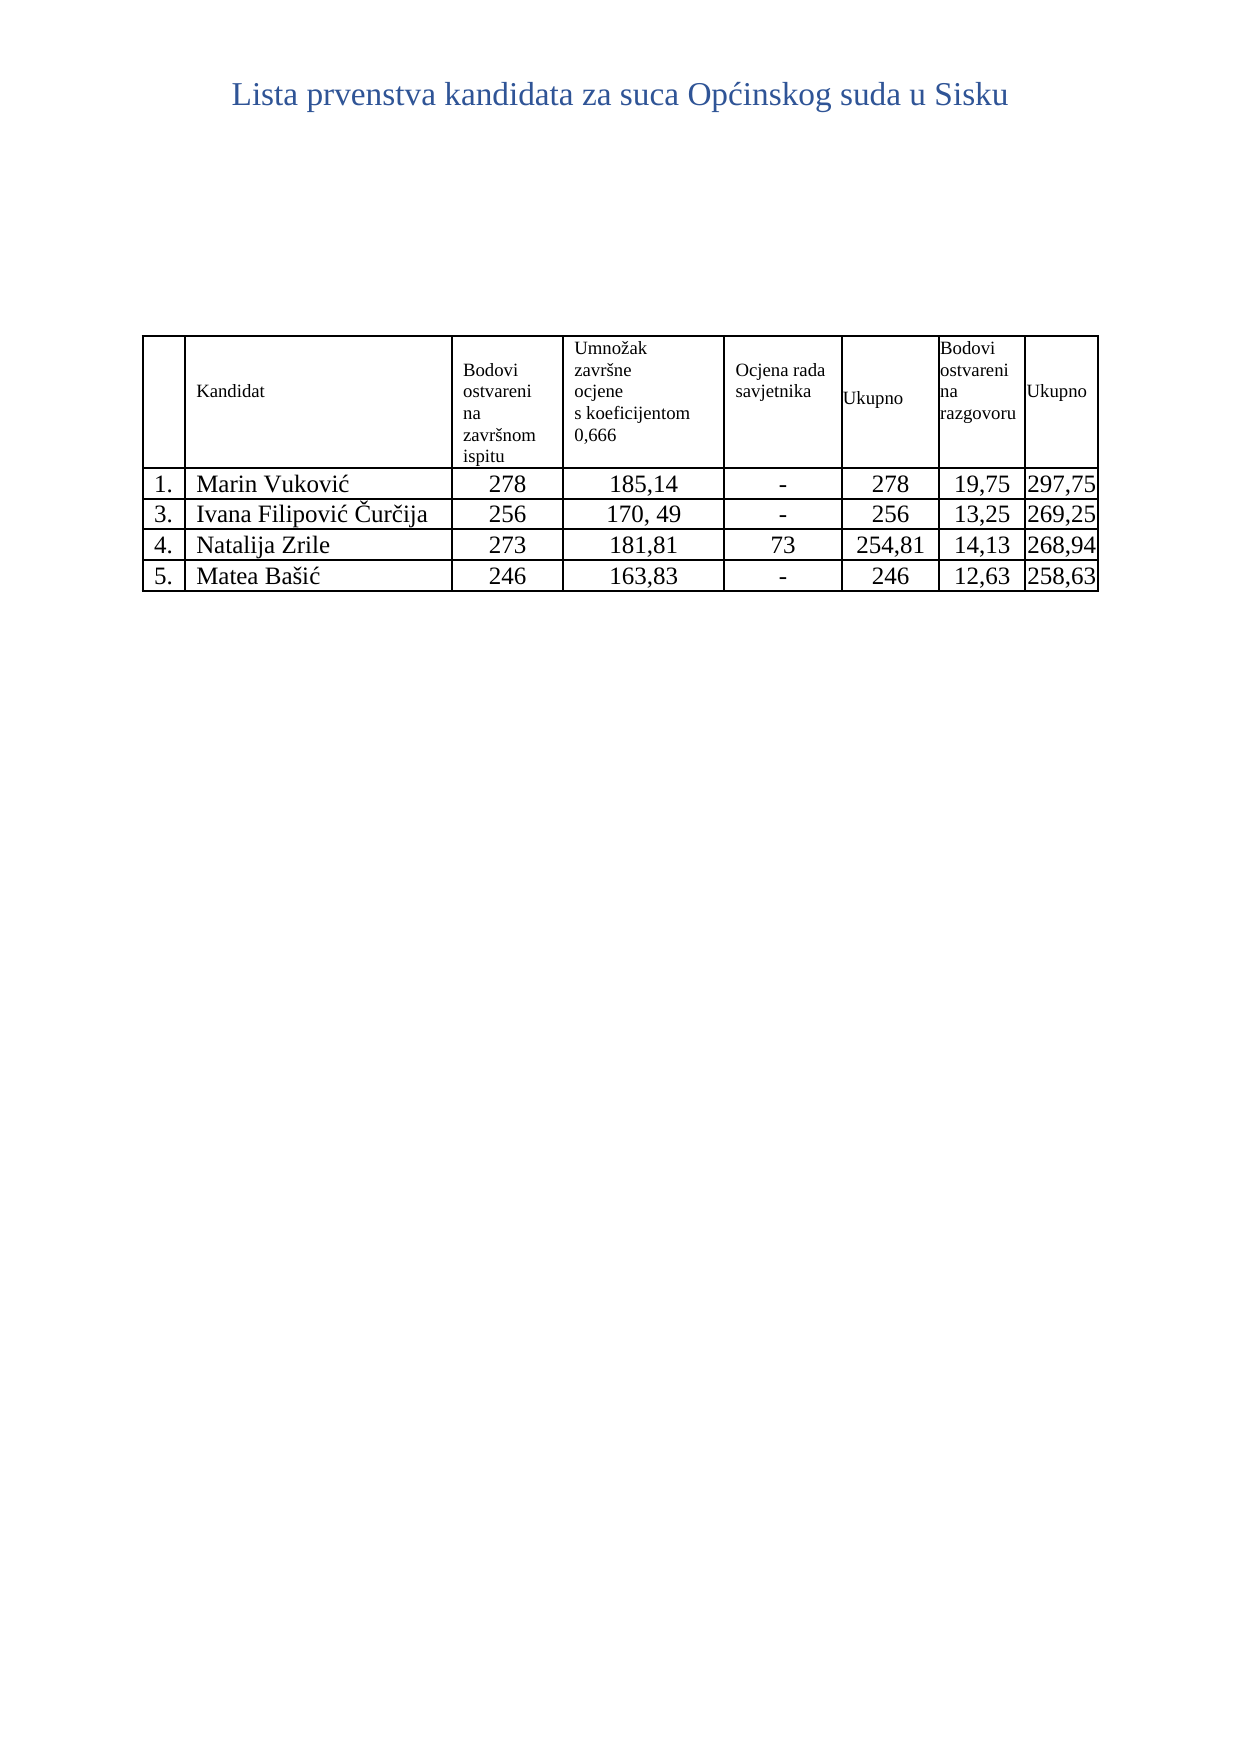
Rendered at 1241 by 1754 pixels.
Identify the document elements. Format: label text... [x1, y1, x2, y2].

table_cell Matea Bašić [186, 561, 451, 590]
table_cell 170, 49 [564, 500, 723, 528]
table_cell 19,75 [940, 469, 1024, 497]
table_cell 14,13 [940, 530, 1024, 559]
table_cell 246 [843, 561, 938, 590]
table_cell 163,83 [564, 561, 723, 590]
table_header Ukupno [843, 337, 938, 467]
table_cell 181,81 [564, 530, 723, 559]
table_cell - [725, 500, 841, 528]
table_cell 273 [453, 530, 562, 559]
table_cell 3. [144, 500, 184, 528]
table_cell - [725, 469, 841, 497]
table_cell Natalija Zrile [186, 530, 451, 559]
table_cell 278 [453, 469, 562, 497]
table_cell - [725, 561, 841, 590]
table_cell 246 [453, 561, 562, 590]
table_header Ocjena rada savjetnika [725, 337, 841, 467]
table_header [144, 337, 184, 467]
table_cell 269,25 [1026, 500, 1097, 528]
table_cell 256 [453, 500, 562, 528]
table_cell 4. [144, 530, 184, 559]
table_cell Marin Vuković [186, 469, 451, 497]
table_cell 268,94 [1026, 530, 1097, 559]
table_cell 254,81 [843, 530, 938, 559]
table_header Kandidat [186, 337, 451, 467]
table_cell 185,14 [564, 469, 723, 497]
table_cell 73 [725, 530, 841, 559]
table_header Umnožak završne ocjene s koeficijentom 0,666 [564, 337, 723, 467]
table_cell 297,75 [1026, 469, 1097, 497]
table_cell 256 [843, 500, 938, 528]
table_cell 12,63 [940, 561, 1024, 590]
table_cell 5. [144, 561, 184, 590]
table_cell 278 [843, 469, 938, 497]
table_cell 258,63 [1026, 561, 1097, 590]
table_header Ukupno [1026, 337, 1097, 467]
table_cell 1. [144, 469, 184, 497]
table_cell Ivana Filipović Čurčija [186, 500, 451, 528]
table_header Bodovi ostvareni na razgovoru [940, 337, 1024, 467]
table_cell 13,25 [940, 500, 1024, 528]
table_header Bodovi ostvareni na završnom ispitu [453, 337, 562, 467]
